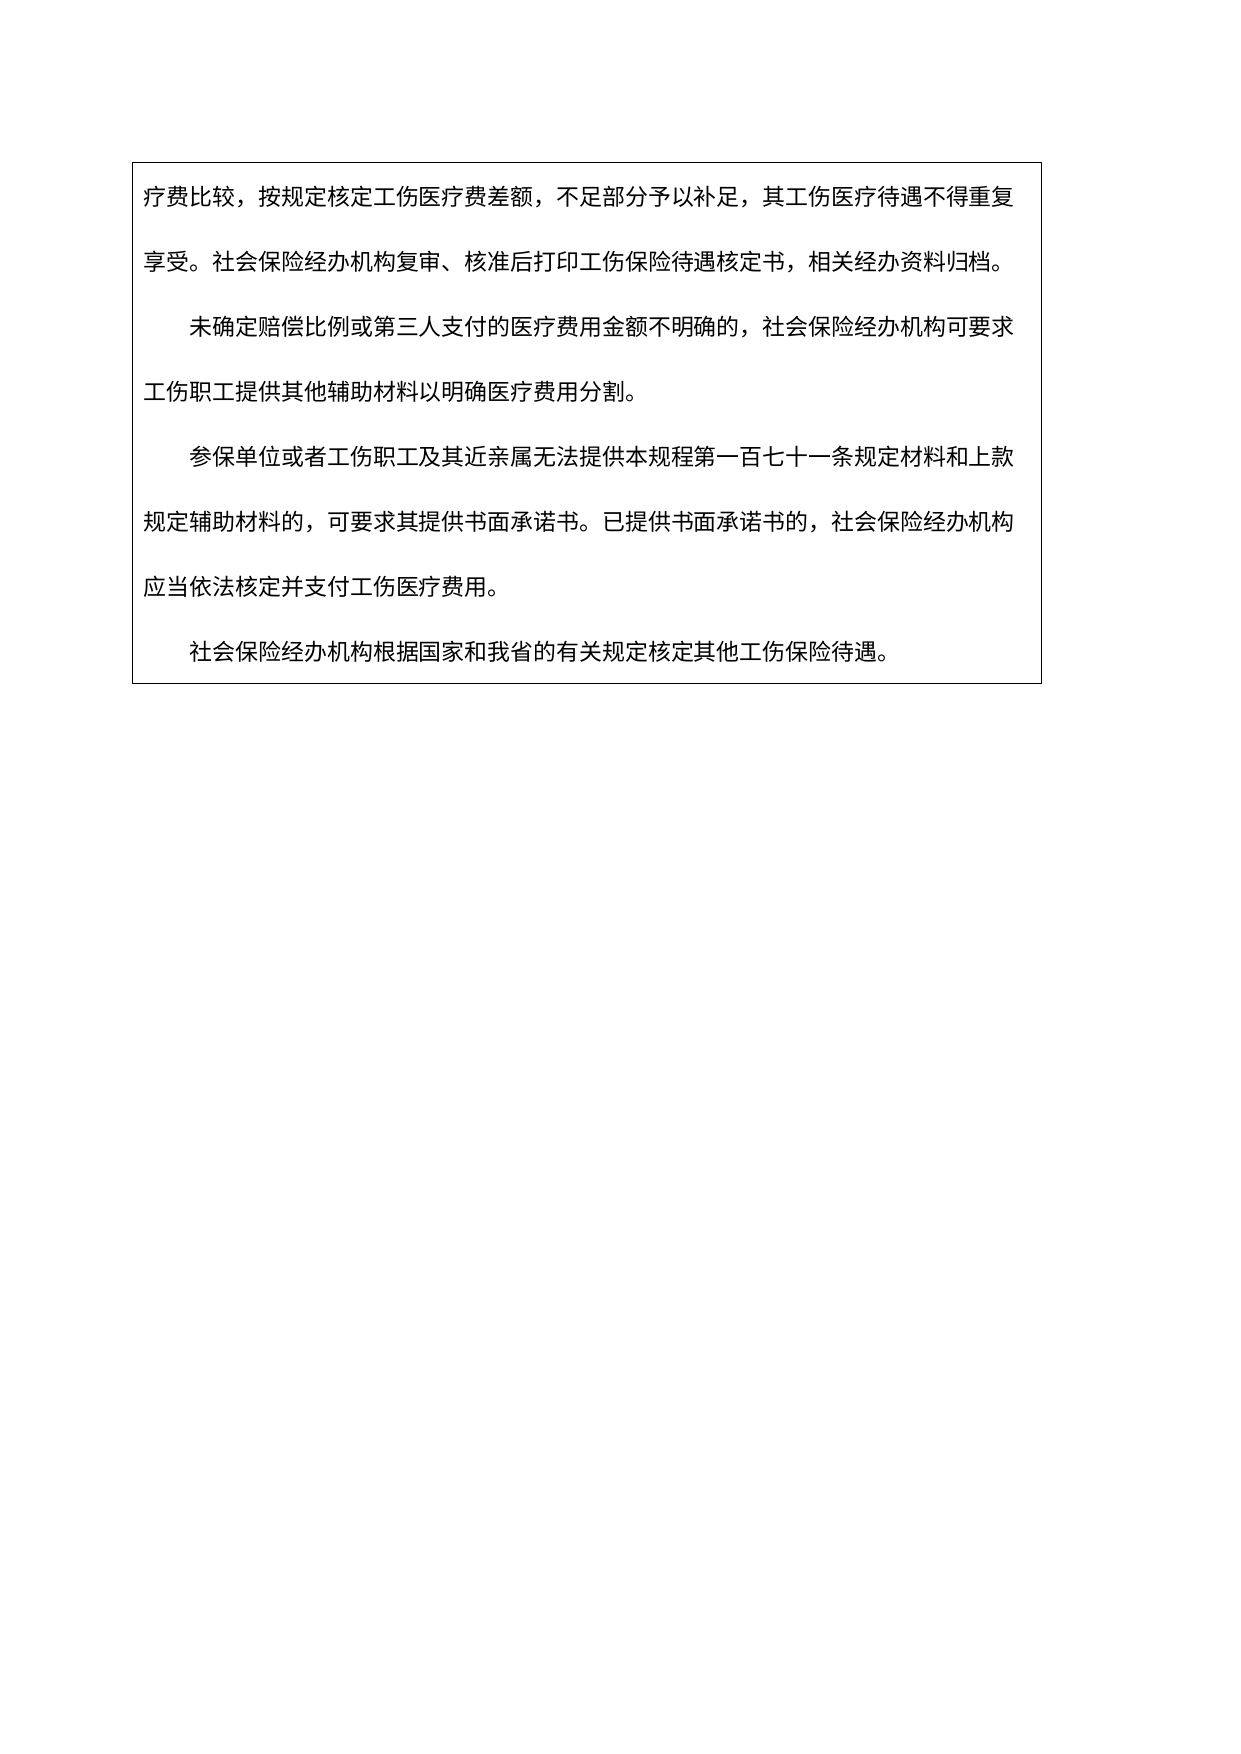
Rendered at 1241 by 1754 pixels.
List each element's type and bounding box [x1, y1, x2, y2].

table_cell [133, 163, 1041, 683]
